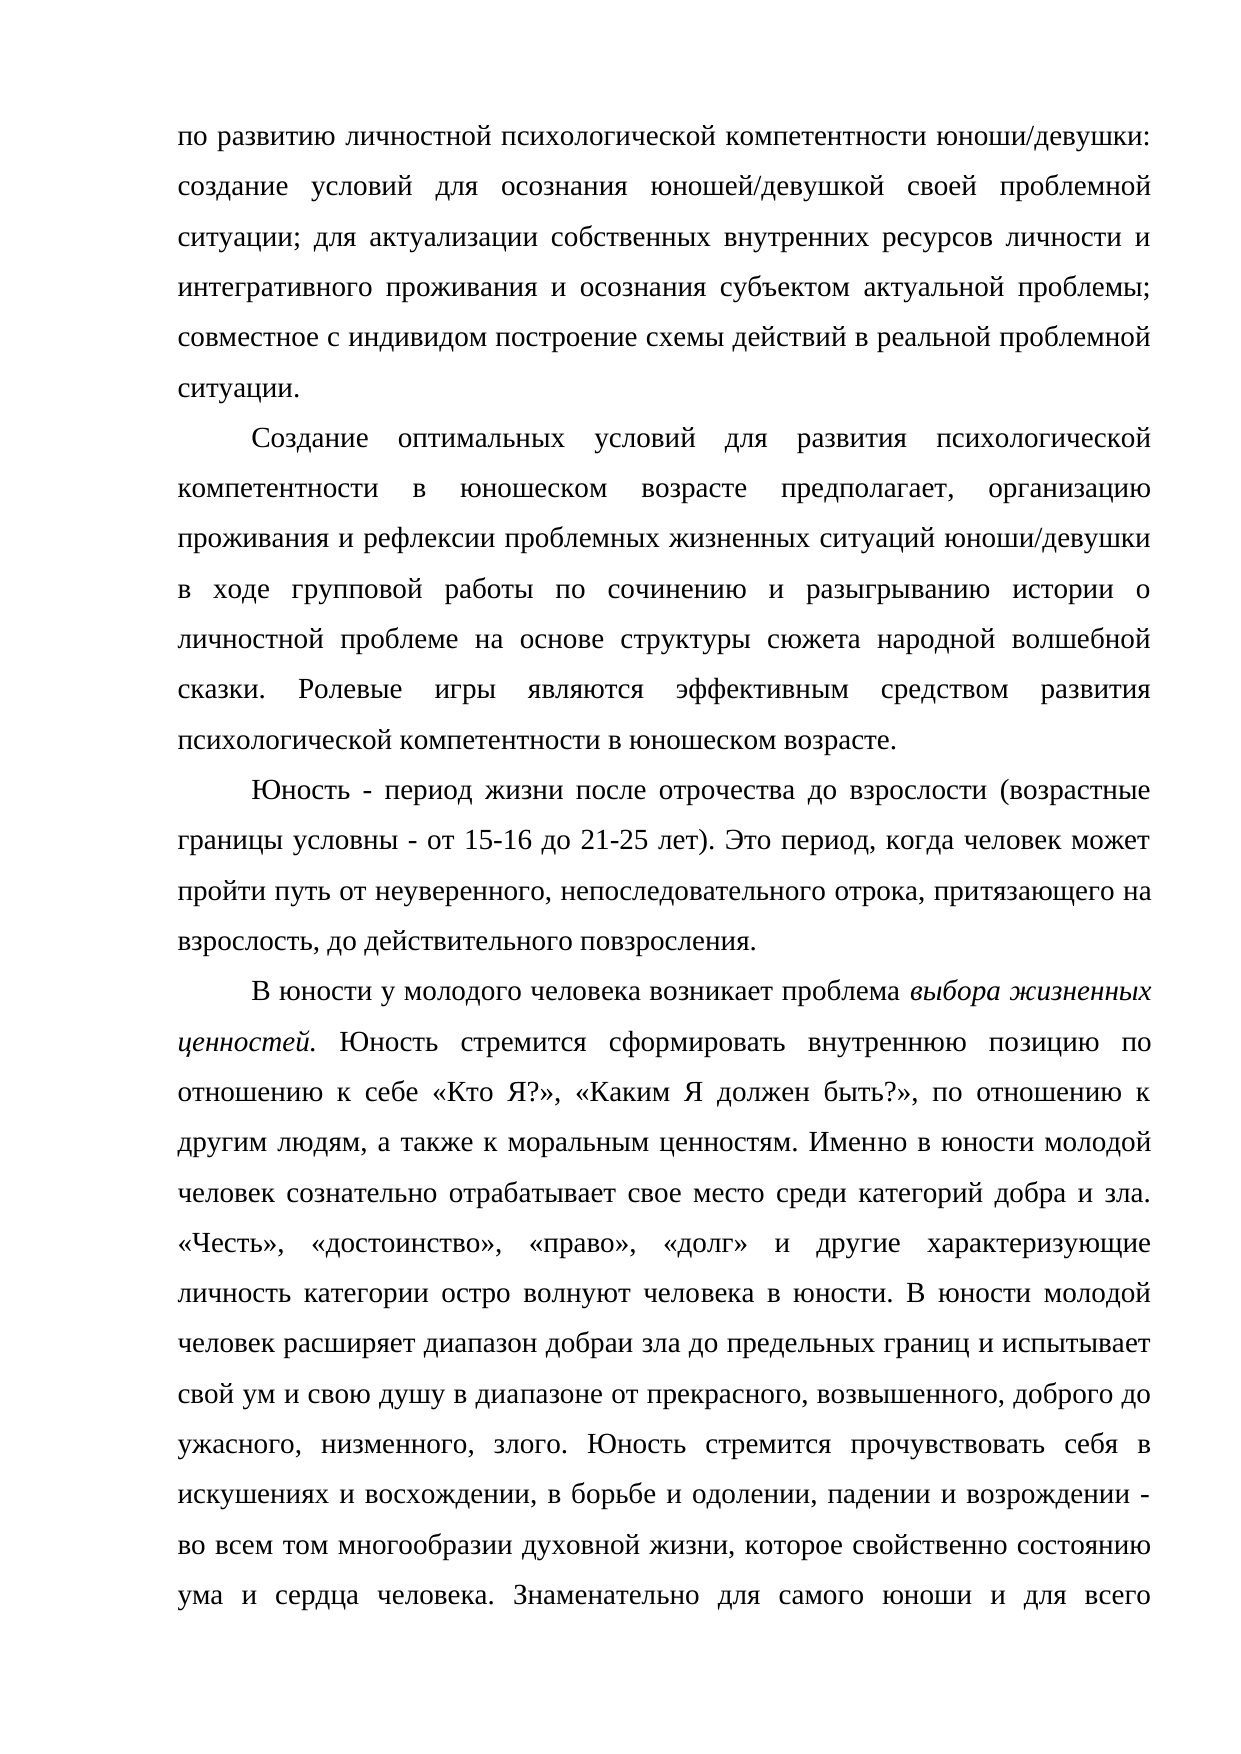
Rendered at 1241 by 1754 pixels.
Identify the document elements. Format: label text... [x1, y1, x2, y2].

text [177, 118, 1152, 403]
text Юность - период жизни после отрочества до взрослости (возрастные границы условны - от 15-16 до 21-25 лет). Это период, когда человек может пройти путь от неуверенного, непоследовательного отрока, притязающего на взрослость, до действительного повзросления. [177, 772, 1152, 957]
text Создание оптимальных условий для развития психологической компетентности в юношеском возрасте предполагает, организацию проживания и рефлексии проблемных жизненных ситуаций юноши/девушки в ходе групповой работы по сочинению и разыгрыванию истории о личностной проблеме на основе структуры сюжета народной волшебной сказки. Ролевые игры являются эффективным средством развития психологической компетентности в юношеском возрасте. [177, 420, 1152, 755]
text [177, 973, 1152, 1611]
